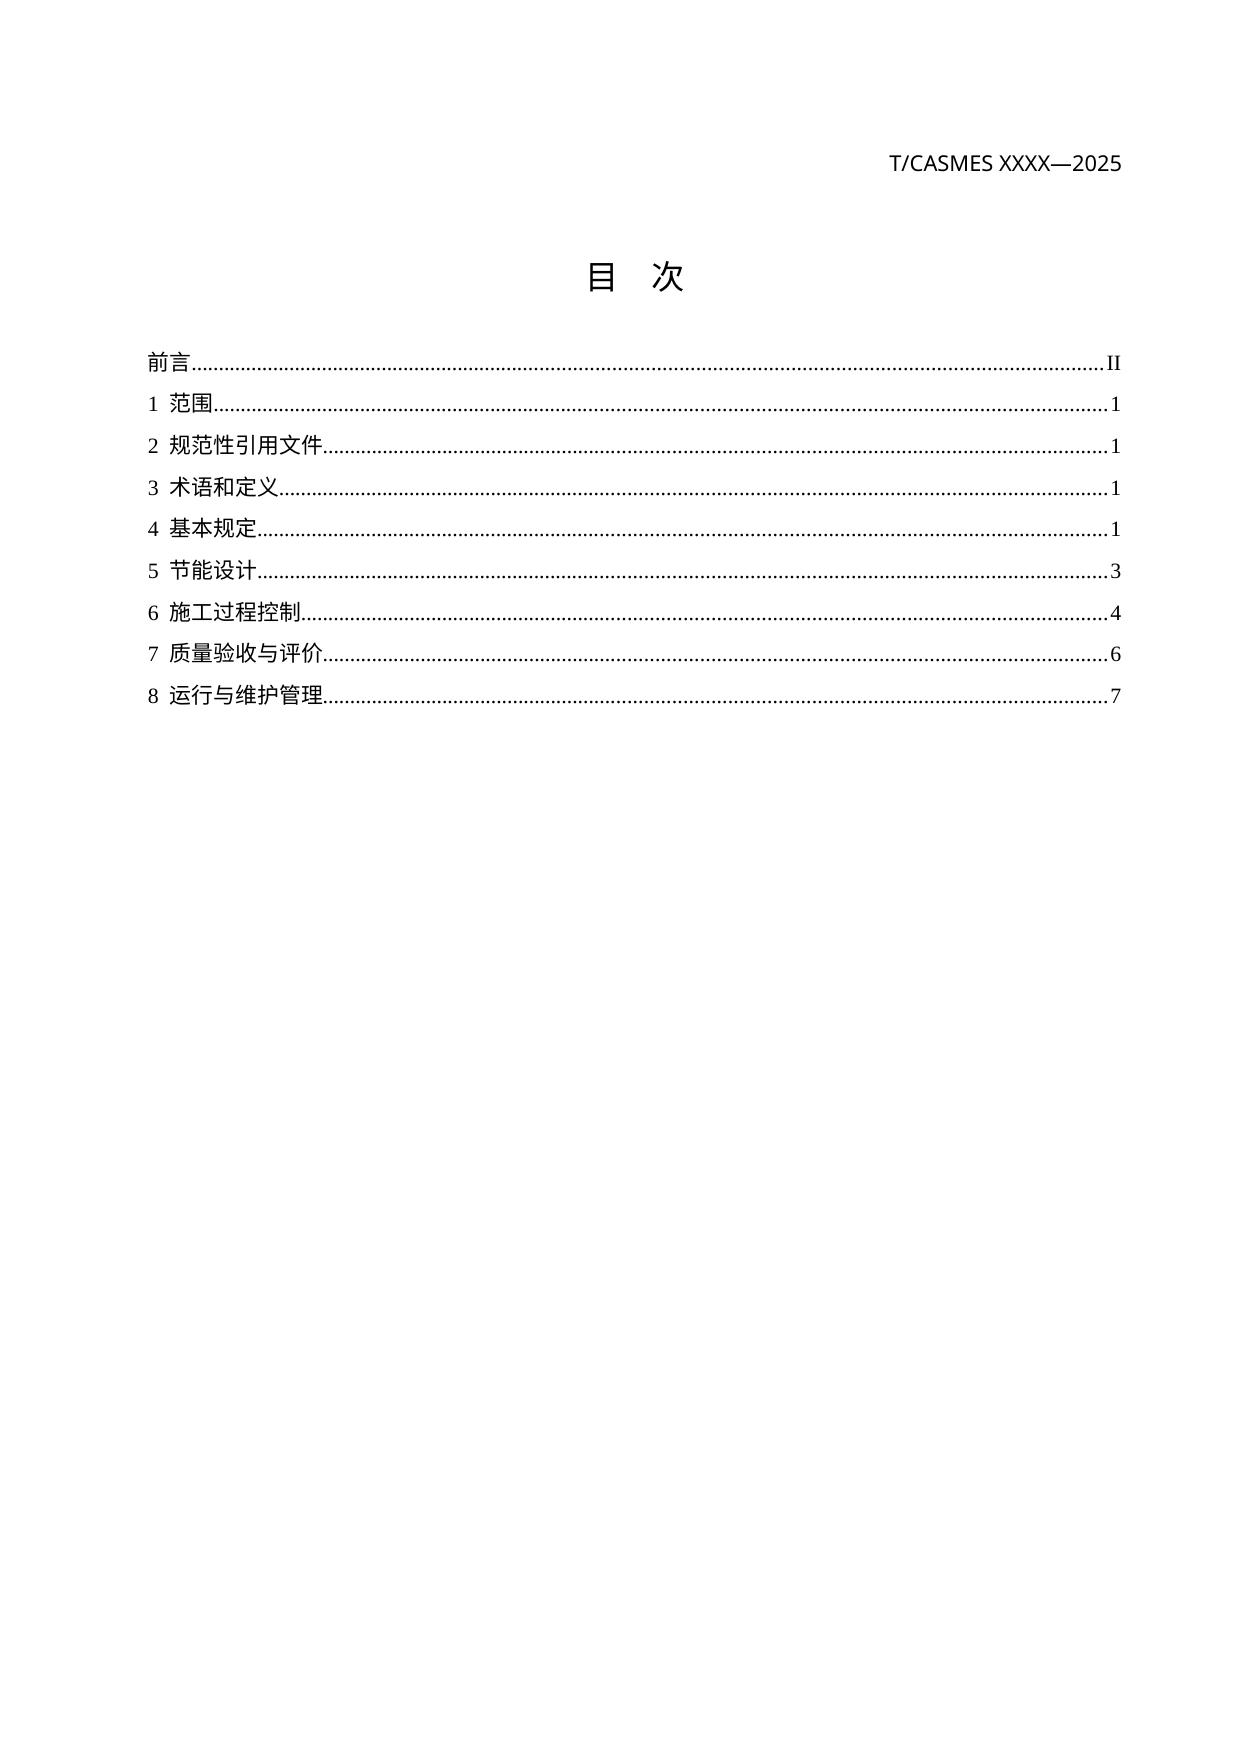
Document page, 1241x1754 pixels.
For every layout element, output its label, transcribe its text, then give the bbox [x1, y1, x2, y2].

text 目次 [148, 251, 1122, 299]
text 5 节能设计 3 [148, 545, 1122, 587]
text 前言 II [148, 337, 1122, 378]
text 2 规范性引用文件 1 [148, 420, 1122, 462]
text 4 基本规定 1 [148, 503, 1122, 545]
text 7 质量验收与评价 6 [148, 628, 1122, 670]
text 8 运行与维护管理 7 [148, 670, 1122, 712]
text 3 术语和定义 1 [148, 462, 1122, 503]
text 6 施工过程控制 4 [148, 587, 1122, 628]
text 1 范围 1 [148, 378, 1122, 420]
